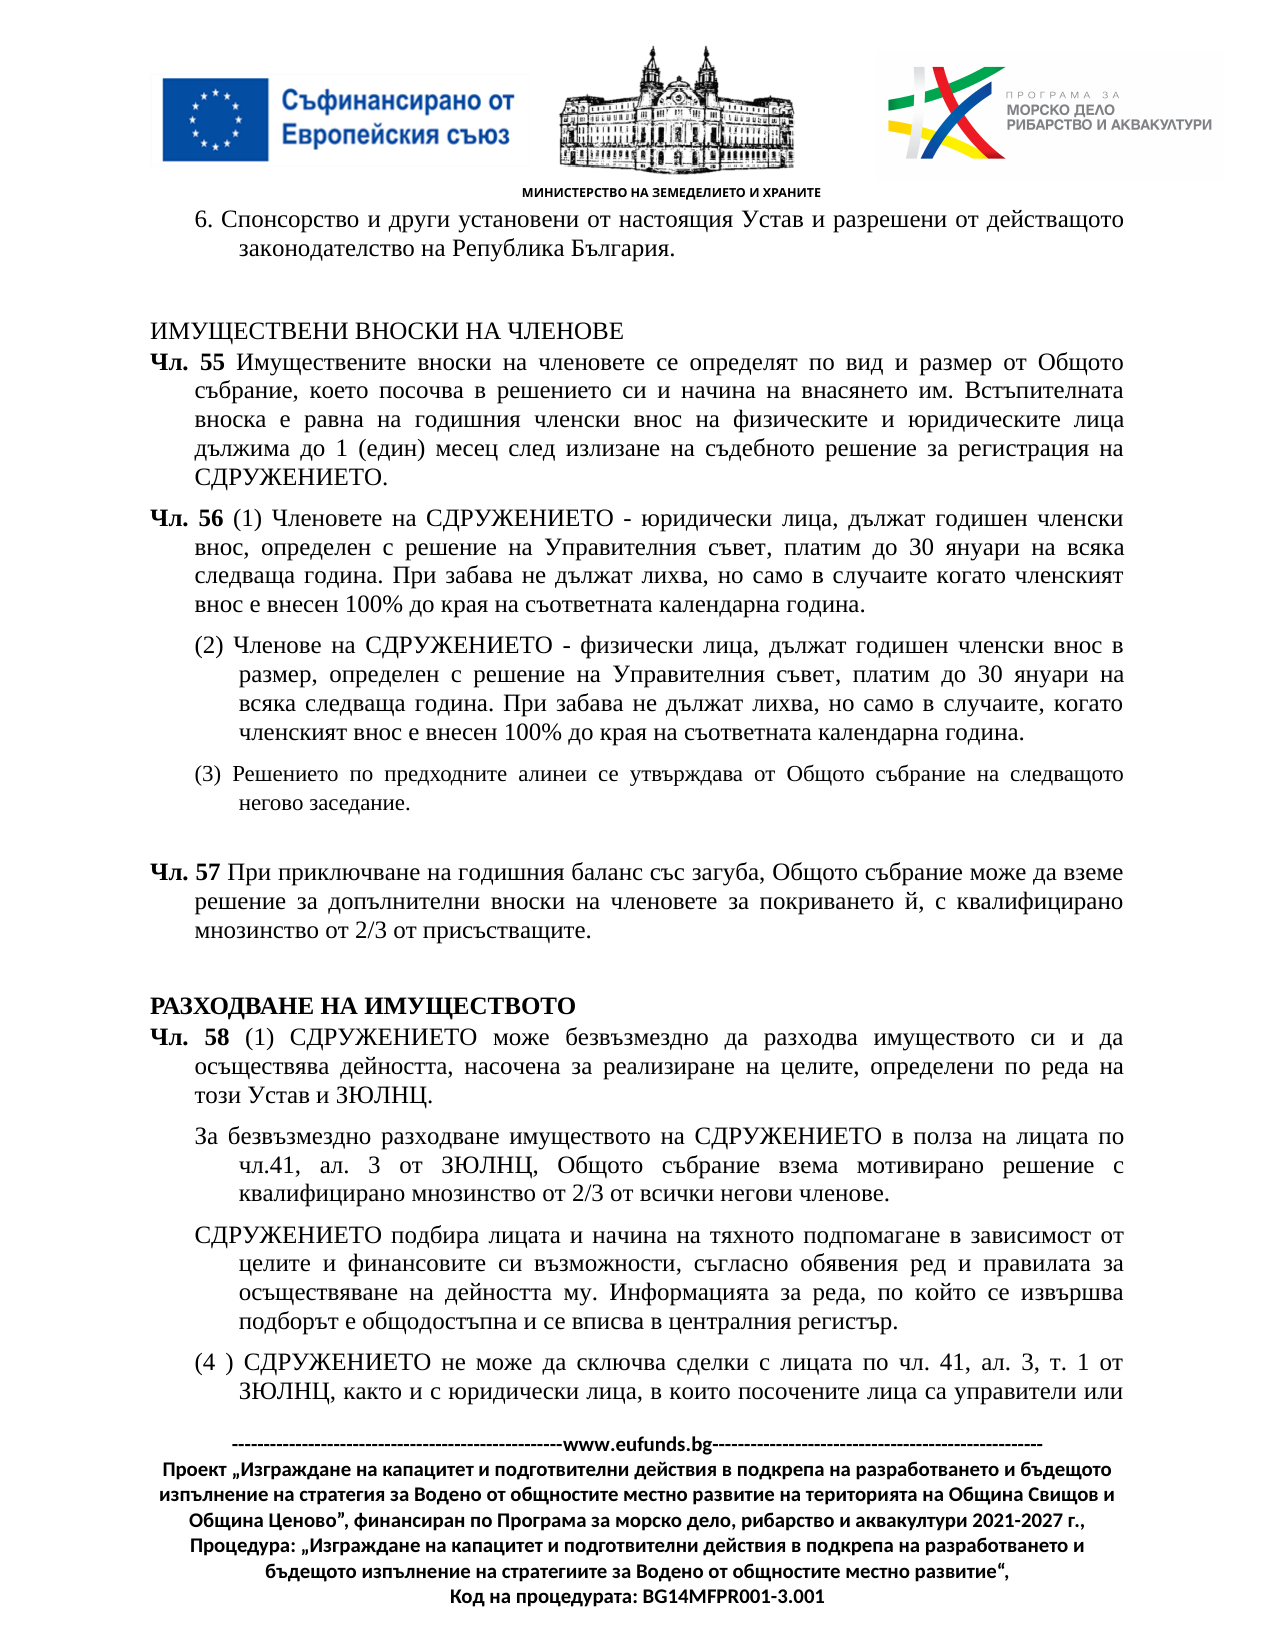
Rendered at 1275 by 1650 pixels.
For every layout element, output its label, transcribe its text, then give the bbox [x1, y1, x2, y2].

text За безвъзмездно разходване имуществото на СДРУЖЕНИЕТО в полза на лицата по чл.41, ал. 3 от ЗЮЛНЦ, Общото събрание взема мотивирано решение с квалифицирано мнозинство от 2/3 от всички негови членове. [194, 1121, 1125, 1207]
picture [553, 42, 805, 179]
text СДРУЖЕНИЕТО подбира лицата и начина на тяхното подпомагане в зависимост от целите и финансовите си възможности, съгласно обявения ред и правилата за осъществяване на дейността му. Информацията за реда, по който се извършва подборът е общодостъпна и се вписва в централния регистър. [194, 1220, 1125, 1335]
subtitle РАЗХОДВАНЕ НА ИМУЩЕСТВОТО [150, 991, 1125, 1020]
text 6. Спонсорство и други установени от настоящия Устав и разрешени от действащото законодателство на Република България. [194, 204, 1125, 262]
text Чл. 55 Имуществените вноски на членовете се определят по вид и размер от Общото събрание, което посочва в решението си и начина на внасянето им. Встъпителната вноска е равна на годишния членски внос на физическите и юридическите лица дължима до 1 (един) месец след излизане на съдебното решение за регистрация на СДРУЖЕНИЕТО. [150, 347, 1125, 491]
text (3) Решението по предходните алинеи се утвърждава от Общото събрание на следващото негово заседание. [194, 758, 1125, 816]
picture [150, 73, 530, 168]
text (2) Членове на СДРУЖЕНИЕТО - физически лица, дължат годишен членски внос в размер, определен с решение на Управителния съвет, платим до 30 януари на всяка следваща година. При забава не дължат лихва, но само в случаите, когато членският внос е внесен 100% до края на съответната календарна година. [194, 631, 1125, 746]
subtitle ИМУЩЕСТВЕНИ ВНОСКИ НА ЧЛЕНОВЕ [150, 316, 1125, 344]
text Чл. 57 При приключване на годишния баланс със загуба, Общото събрание може да вземе решение за допълнителни вноски на членовете за покриването й, с квалифицирано мнозинство от 2/3 от присъстващите. [150, 857, 1125, 943]
text Чл. 56 (1) Членовете на СДРУЖЕНИЕТО - юридически лица, дължат годишен членски внос, определен с решение на Управителния съвет, платим до 30 януари на всяка следваща година. При забава не дължат лихва, но само в случаите когато членският внос е внесен 100% до края на съответната календарна година. [150, 503, 1125, 618]
picture [876, 51, 1225, 182]
text Чл. 58 (1) СДРУЖЕНИЕТО може безвъзмездно да разходва имуществото си и да осъществява дейността, насочена за реализиране на целите, определени по реда на този Устав и ЗЮЛНЦ. [150, 1022, 1125, 1108]
